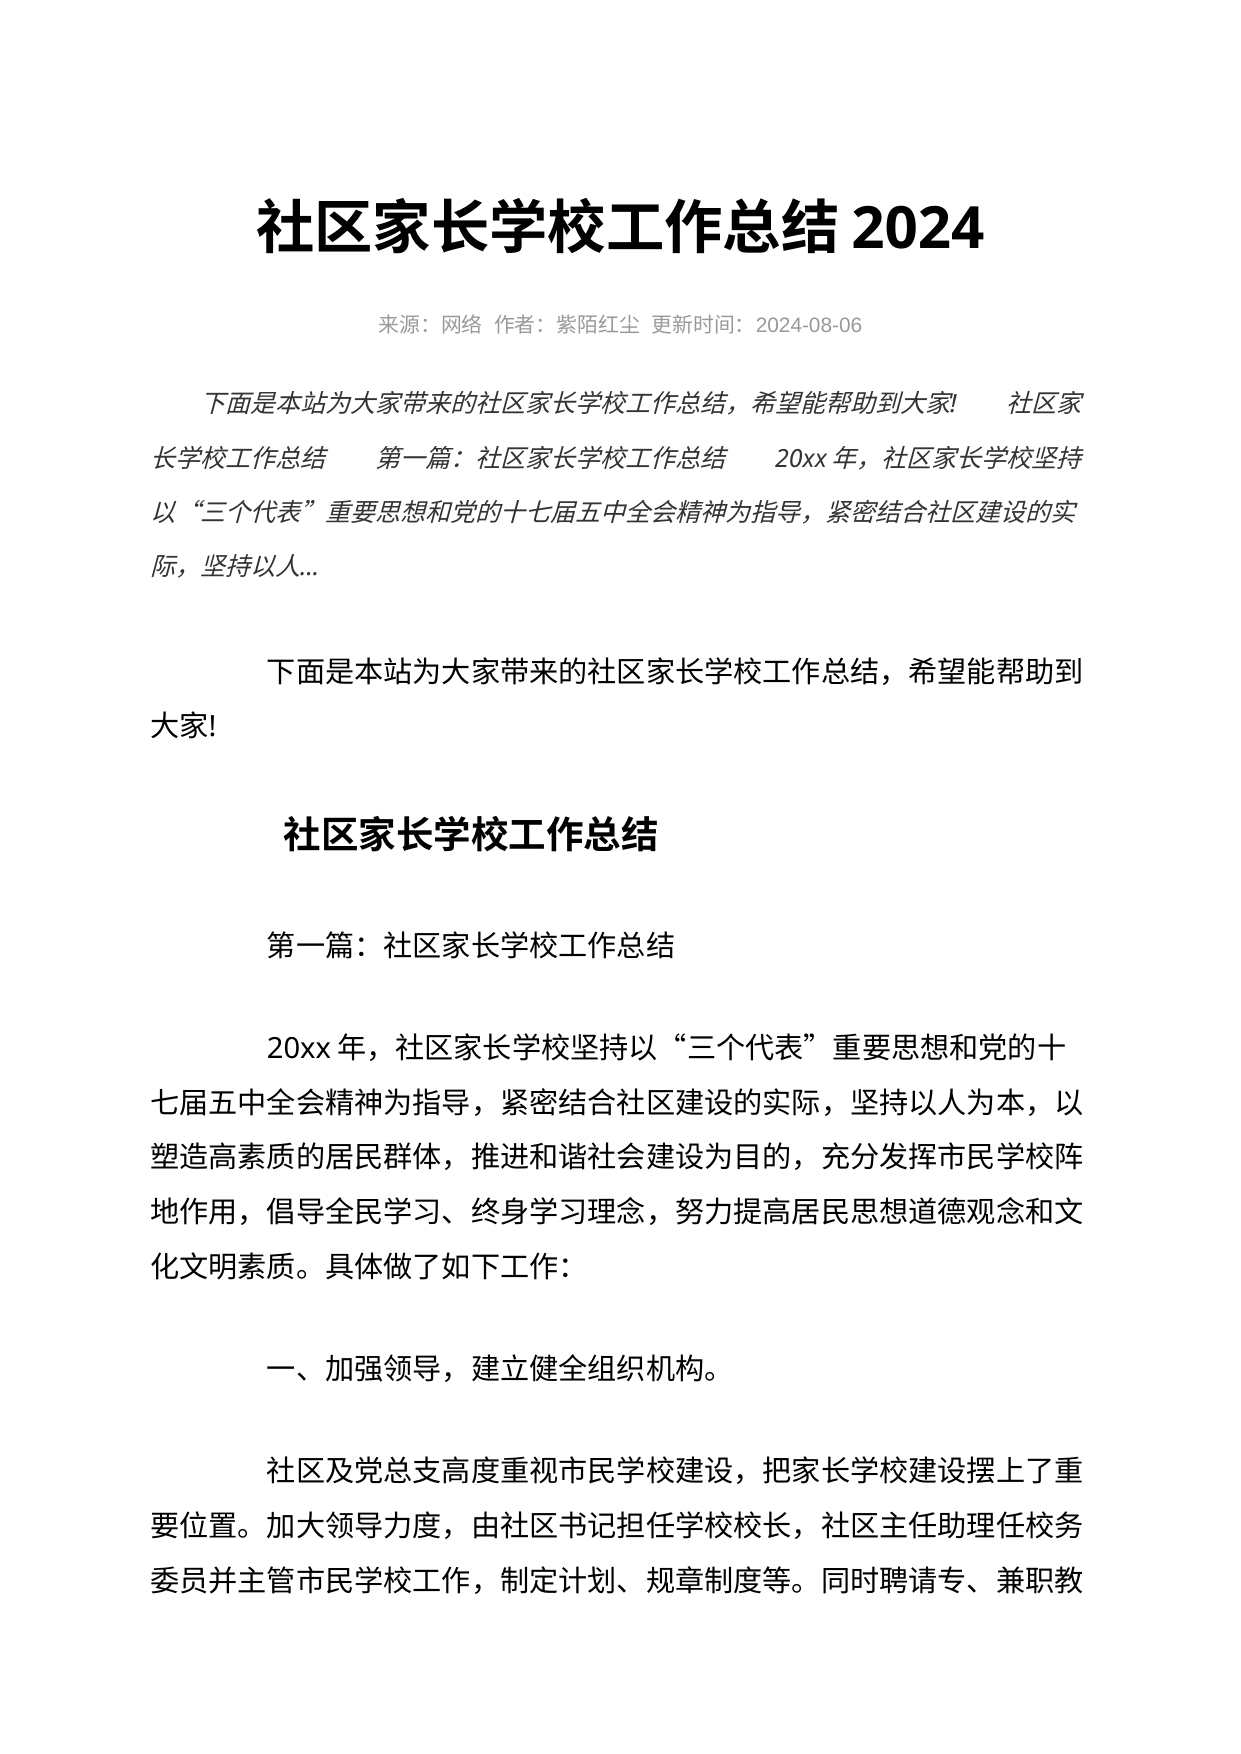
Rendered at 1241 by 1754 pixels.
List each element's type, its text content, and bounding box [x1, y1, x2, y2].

text 第一篇：社区家长学校工作总结 [150, 922, 1090, 965]
text 20xx年，社区家长学校坚持以“三个代表”重要思想和党的十七届五中全会精神为指导，紧密结合社区建设的实际，坚持以人为本，以塑造高素质的居民群体，推进和谐社会建设为目的，充分发挥市民学校阵地作用，倡导全民学习、终身学习理念，努力提高居民思想道德观念和文化文明素质。具体做了如下工作： [150, 1024, 1090, 1286]
text 来源：网络 作者：紫陌红尘 更新时间：2024-08-06 [150, 313, 1090, 337]
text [150, 1447, 1090, 1599]
text 下面是本站为大家带来的社区家长学校工作总结，希望能帮助到大家! [150, 648, 1090, 745]
text 社区家长学校工作总结 [150, 805, 1090, 859]
text 一、加强领导，建立健全组织机构。 [150, 1346, 1090, 1388]
subtitle 社区家长学校工作总结2024 [150, 181, 1090, 266]
text 下面是本站为大家带来的社区家长学校工作总结，希望能帮助到大家! 社区家长学校工作总结 第一篇：社区家长学校工作总结 20xx年，社区家长学校坚持以“三个代表”重要思想和党的十七届五中全会精神为指导，紧密结合社区建设的实际，坚持以人... [150, 384, 1090, 583]
